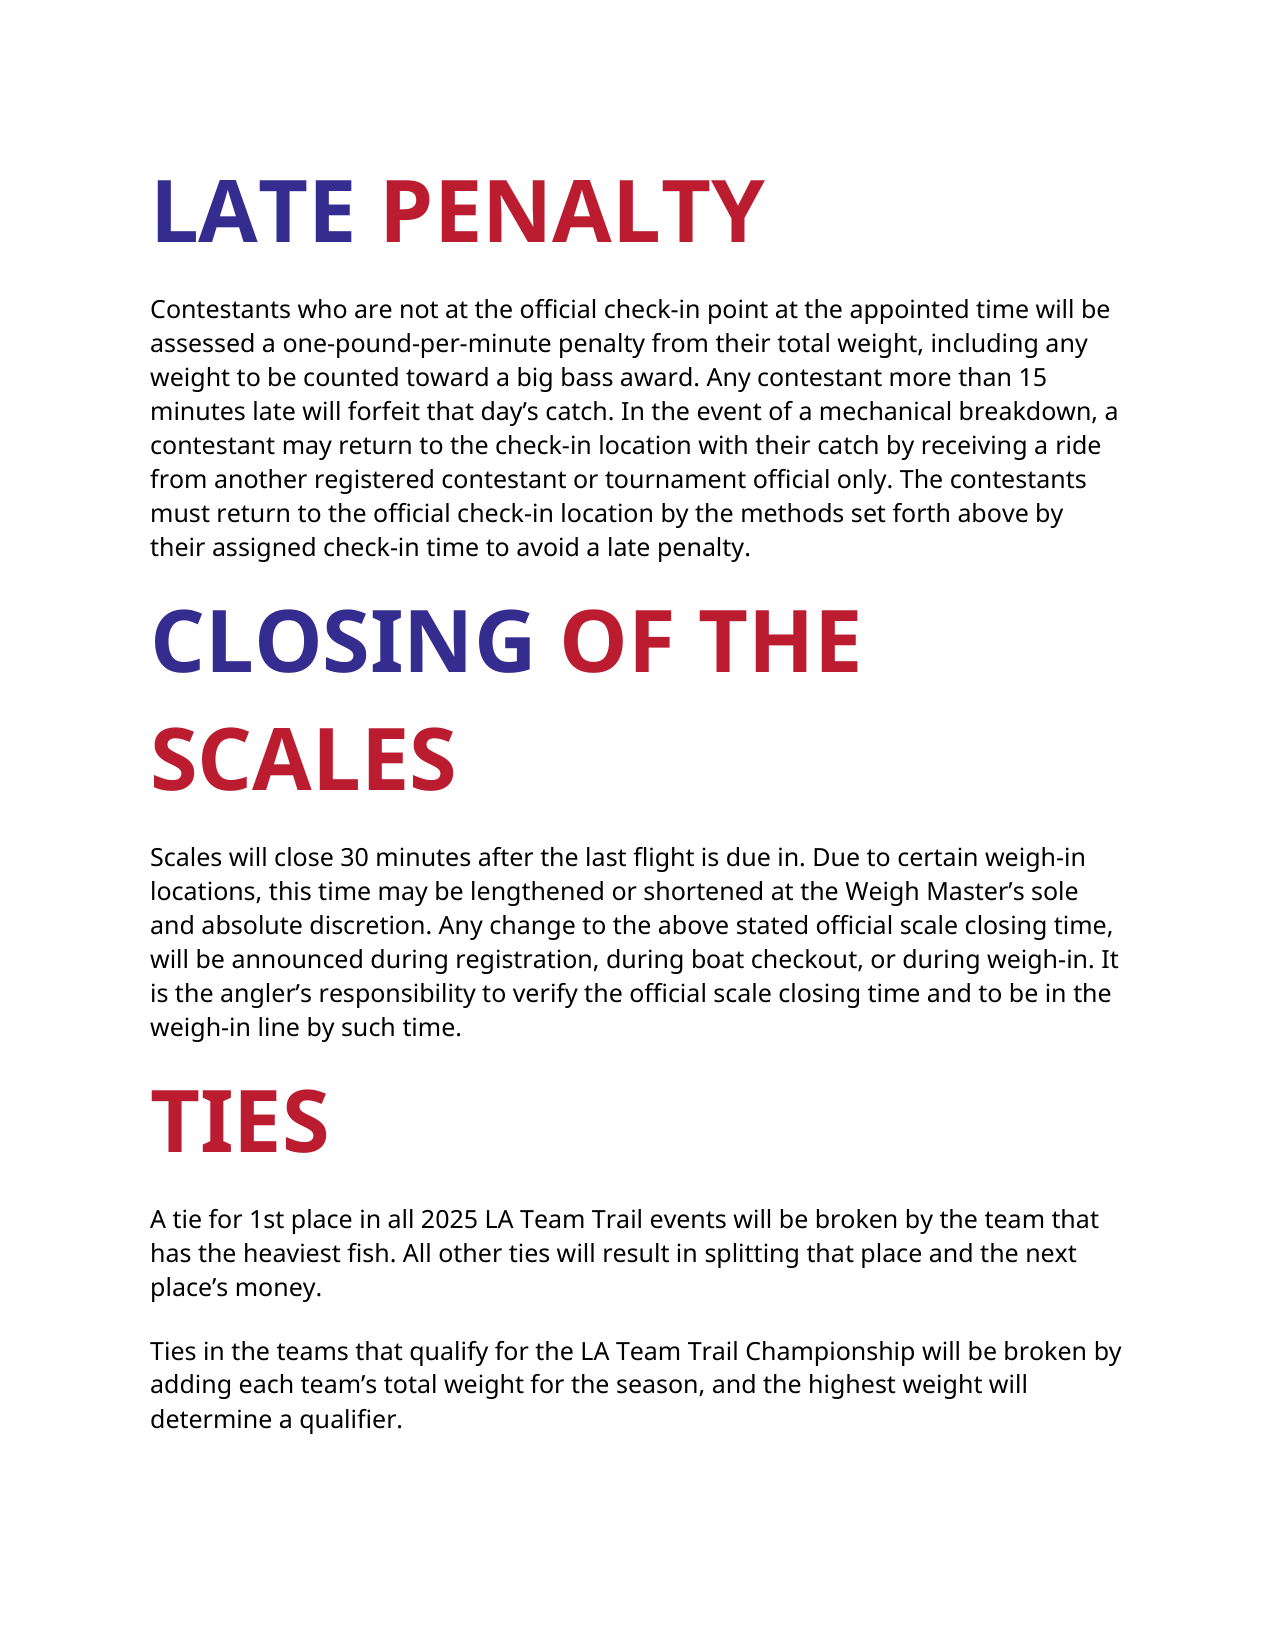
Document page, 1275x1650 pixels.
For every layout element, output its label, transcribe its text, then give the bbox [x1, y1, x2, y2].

text TIES [150, 1061, 1125, 1178]
text A tie for 1st place in all 2025 LA Team Trail events will be broken by the team that has the heaviest fish. All other ties will result in splitting that place and the next place’s money. [150, 1202, 1125, 1304]
text CLOSING OF THE SCALES [150, 580, 1125, 816]
text Contestants who are not at the official check-in point at the appointed time will be assessed a one-pound-per-minute penalty from their total weight, including any weight to be counted toward a big bass award. Any contestant more than 15 minutes late will forfeit that day’s catch. In the event of a mechanical breakdown, a contestant may return to the check-in location with their catch by receiving a ride from another registered contestant or tournament official only. The contestants must return to the official check-in location by the methods set forth above by their assigned check-in time to avoid a late penalty. [150, 291, 1125, 564]
text Scales will close 30 minutes after the last flight is due in. Due to certain weigh-in locations, this time may be lengthened or shortened at the Weigh Master’s sole and absolute discretion. Any change to the above stated official scale closing time, will be announced during registration, during boat checkout, or during weigh-in. It is the angler’s responsibility to verify the official scale closing time and to be in the weigh-in line by such time. [150, 839, 1125, 1044]
text LATE PENALTY [150, 150, 1125, 268]
text Ties in the teams that qualify for the LA Team Trail Championship will be broken by adding each team’s total weight for the season, and the highest weight will determine a qualifier. [150, 1333, 1125, 1435]
